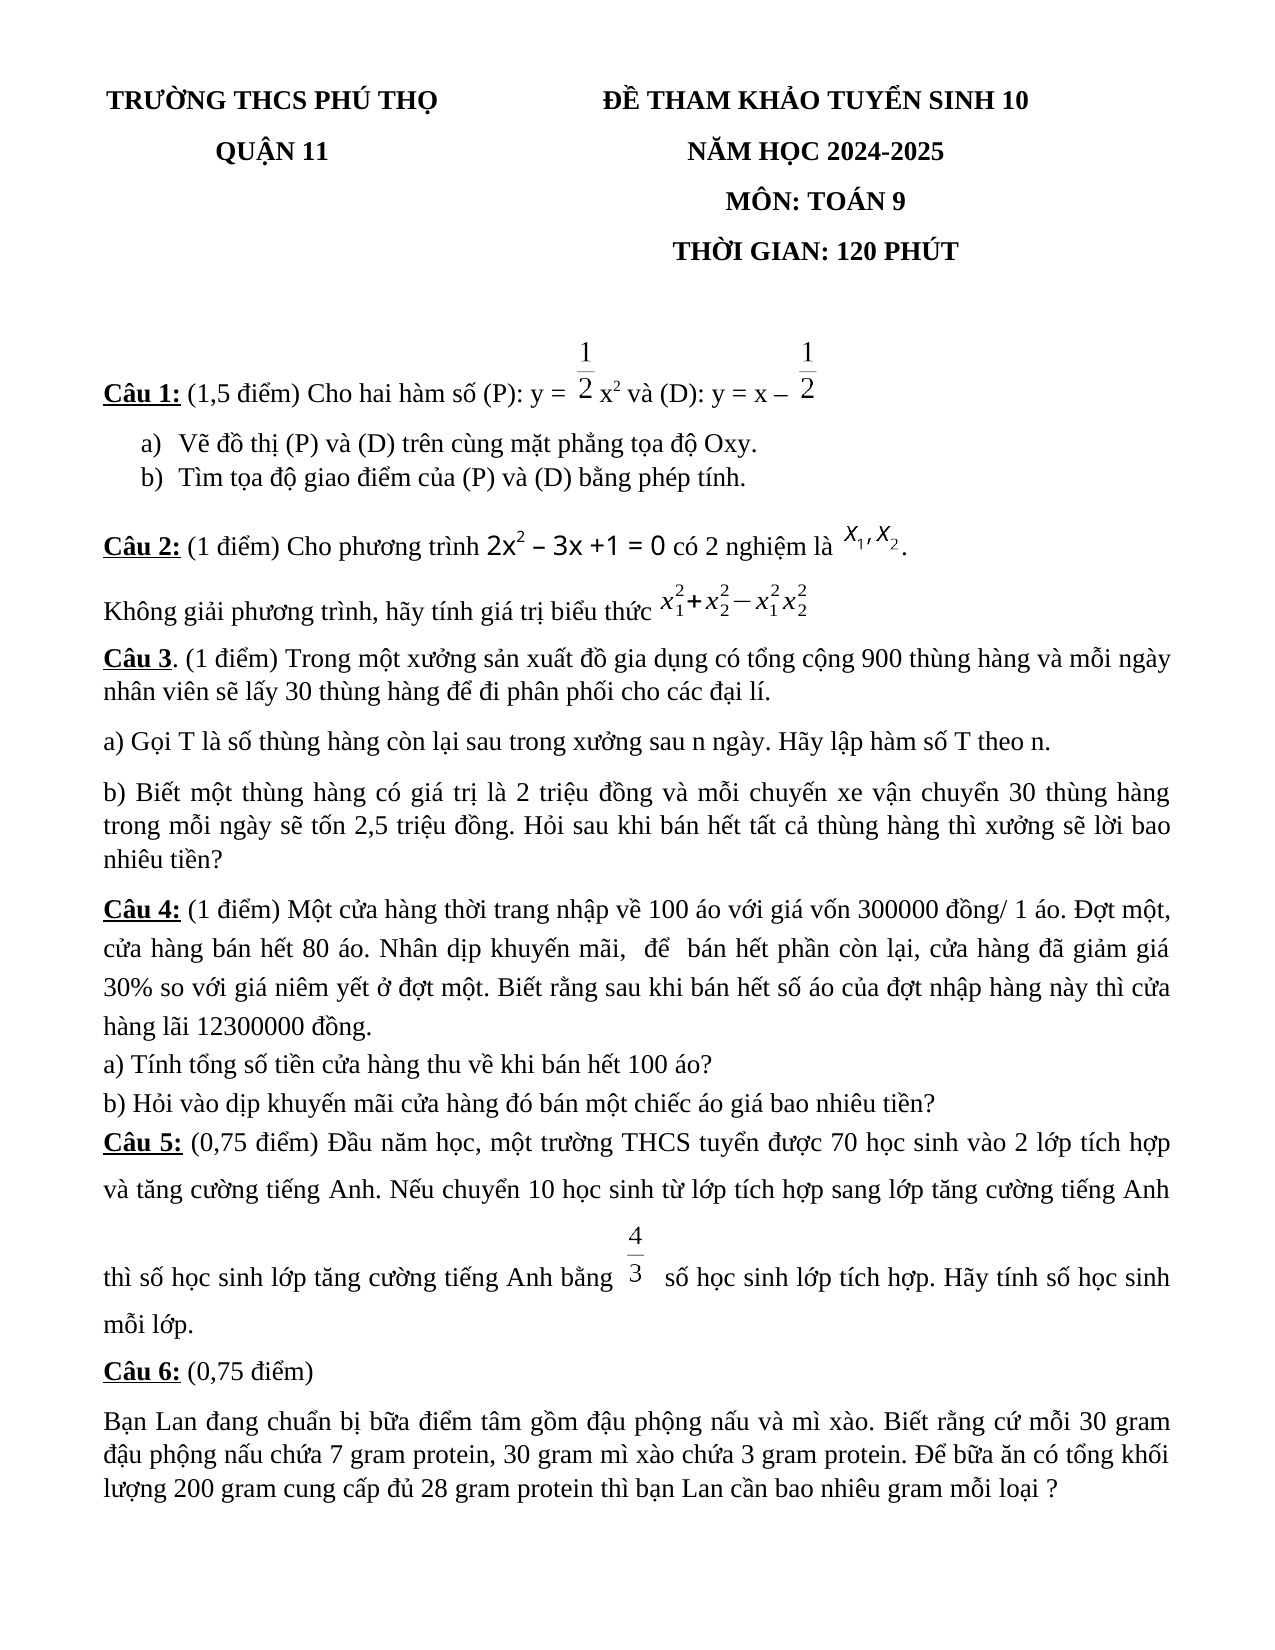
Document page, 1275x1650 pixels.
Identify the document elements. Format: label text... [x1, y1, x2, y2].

text b) Biết một thùng hàng có giá trị là 2 triệu đồng và mỗi chuyến xe vận chuyển 30 thùng hàng trong mỗi ngày sẽ tốn 2,5 triệu đồng. Hỏi sau khi bán hết tất cả thùng hàng thì xưởng sẽ lời bao nhiêu tiền? [103, 776, 1172, 874]
text Câu 2: (1 điểm) Cho phương trình 2x2 – 3x +1 = 0 có 2 nghiệm là . [103, 511, 1172, 563]
text a) Gọi T là số thùng hàng còn lại sau trong xưởng sau n ngày. Hãy lập hàm số T theo n. [103, 726, 1172, 757]
text THỜI GIAN: 120 PHÚT [103, 235, 1172, 266]
list Vẽ đồ thị (P) và (D) trên cùng mặt phẳng tọa độ Oxy. [141, 427, 1172, 459]
text b) Hỏi vào dịp khuyến mãi cửa hàng đó bán một chiếc áo giá bao nhiêu tiền? [103, 1087, 1172, 1118]
text MÔN: TOÁN 9 [103, 185, 1172, 216]
text Câu 1: (1,5 điểm) Cho hai hàm số (P): y = x2 và (D): y = x – [103, 335, 1172, 408]
text Bạn Lan đang chuẩn bị bữa điểm tâm gồm đậu phộng nấu và mì xào. Biết rằng cứ mỗi 30 gram đậu phộng nấu chứa 7 gram protein, 30 gram mì xào chứa 3 gram protein. Để bữa ăn có tổng khối lượng 200 gram cung cấp đủ 28 gram protein thì bạn Lan cần bao nhiêu gram mỗi loại ? [103, 1405, 1172, 1503]
text Câu 6: (0,75 điểm) [103, 1355, 1172, 1386]
text a) Tính tổng số tiền cửa hàng thu về khi bán hết 100 áo? [103, 1048, 1172, 1079]
text QUẬN 11 NĂM HỌC 2024-2025 [103, 134, 1172, 166]
text TRƯỜNG THCS PHÚ THỌ ĐỀ THAM KHẢO TUYỂN SINH 10 [103, 84, 1172, 116]
text Câu 3. (1 điểm) Trong một xưởng sản xuất đồ gia dụng có tổng cộng 900 thùng hàng và mỗi ngày nhân viên sẽ lấy 30 thùng hàng để đi phân phối cho các đại lí. [103, 642, 1172, 706]
text Không giải phương trình, hãy tính giá trị biểu thức [103, 581, 1172, 626]
text Câu 4: (1 điểm) Một cửa hàng thời trang nhập về 100 áo với giá vốn 300000 đồng/ 1 áo. Đợt một, cửa hàng bán hết 80 áo. Nhân dịp khuyến mãi, để bán hết phần còn lại, cửa hàng đã giảm giá 30% so với giá niêm yết ở đợt một. Biết rằng sau khi bán hết số áo của đợt nhập hàng này thì cửa hàng lãi 12300000 đồng. [103, 893, 1172, 1041]
text Câu 5: (0,75 điểm) Đầu năm học, một trường THCS tuyển được 70 học sinh vào 2 lớp tích hợp và tăng cường tiếng Anh. Nếu chuyển 10 học sinh từ lớp tích hợp sang lớp tăng cường tiếng Anh thì số học sinh lớp tăng cường tiếng Anh bằng số học sinh lớp tích hợp. Hãy tính số học sinh mỗi lớp. [103, 1126, 1172, 1339]
list Tìm tọa độ giao điểm của (P) và (D) bằng phép tính. [141, 461, 1172, 492]
